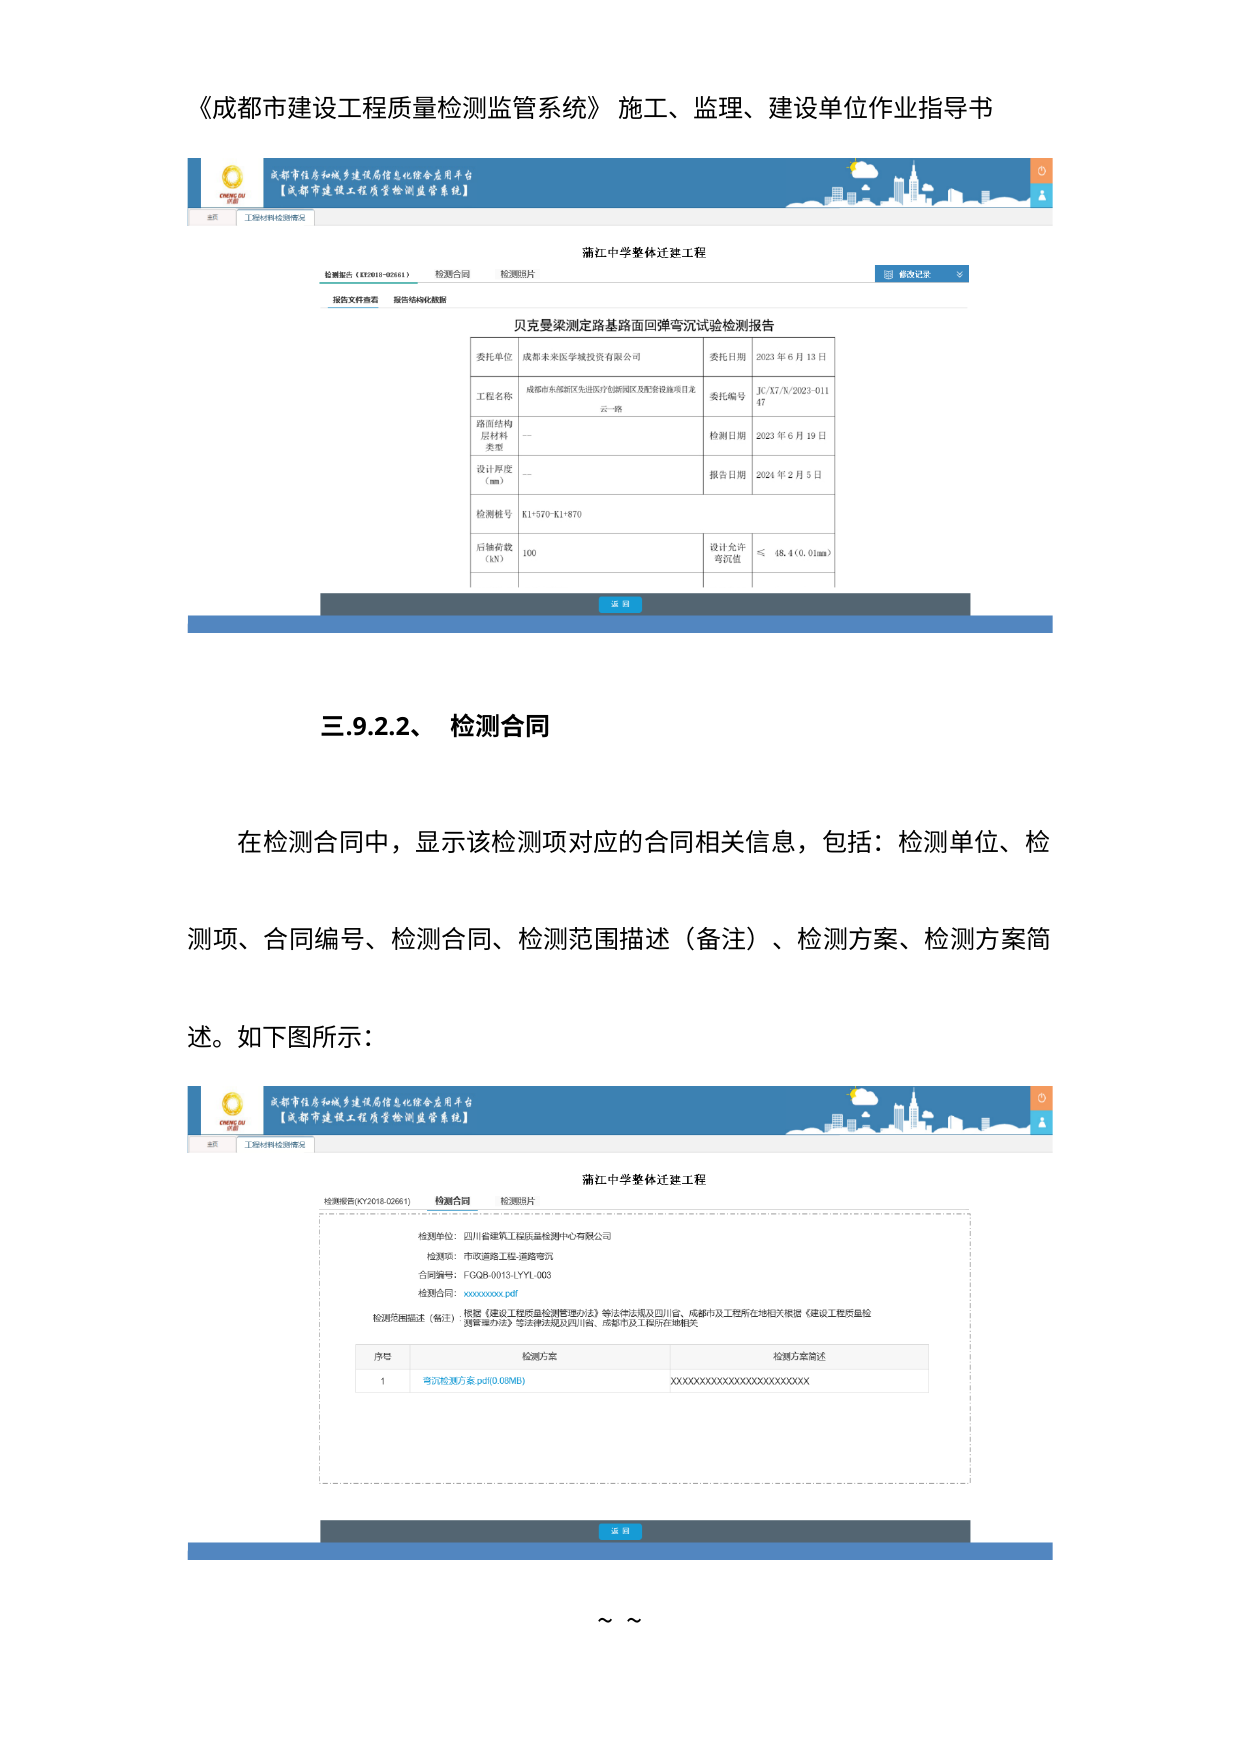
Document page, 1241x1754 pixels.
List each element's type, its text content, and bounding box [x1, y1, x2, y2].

picture [187, 1086, 1053, 1560]
subtitle 检测合同 [320, 692, 1053, 757]
text 在检测合同中，显示该检测项对应的合同相关信息，包括：检测单位、检测项、合同编号、检测合同、检测范围描述（备注）、检测方案、检测方案简述。如下图所示： [187, 808, 1053, 1068]
picture [187, 158, 1053, 633]
